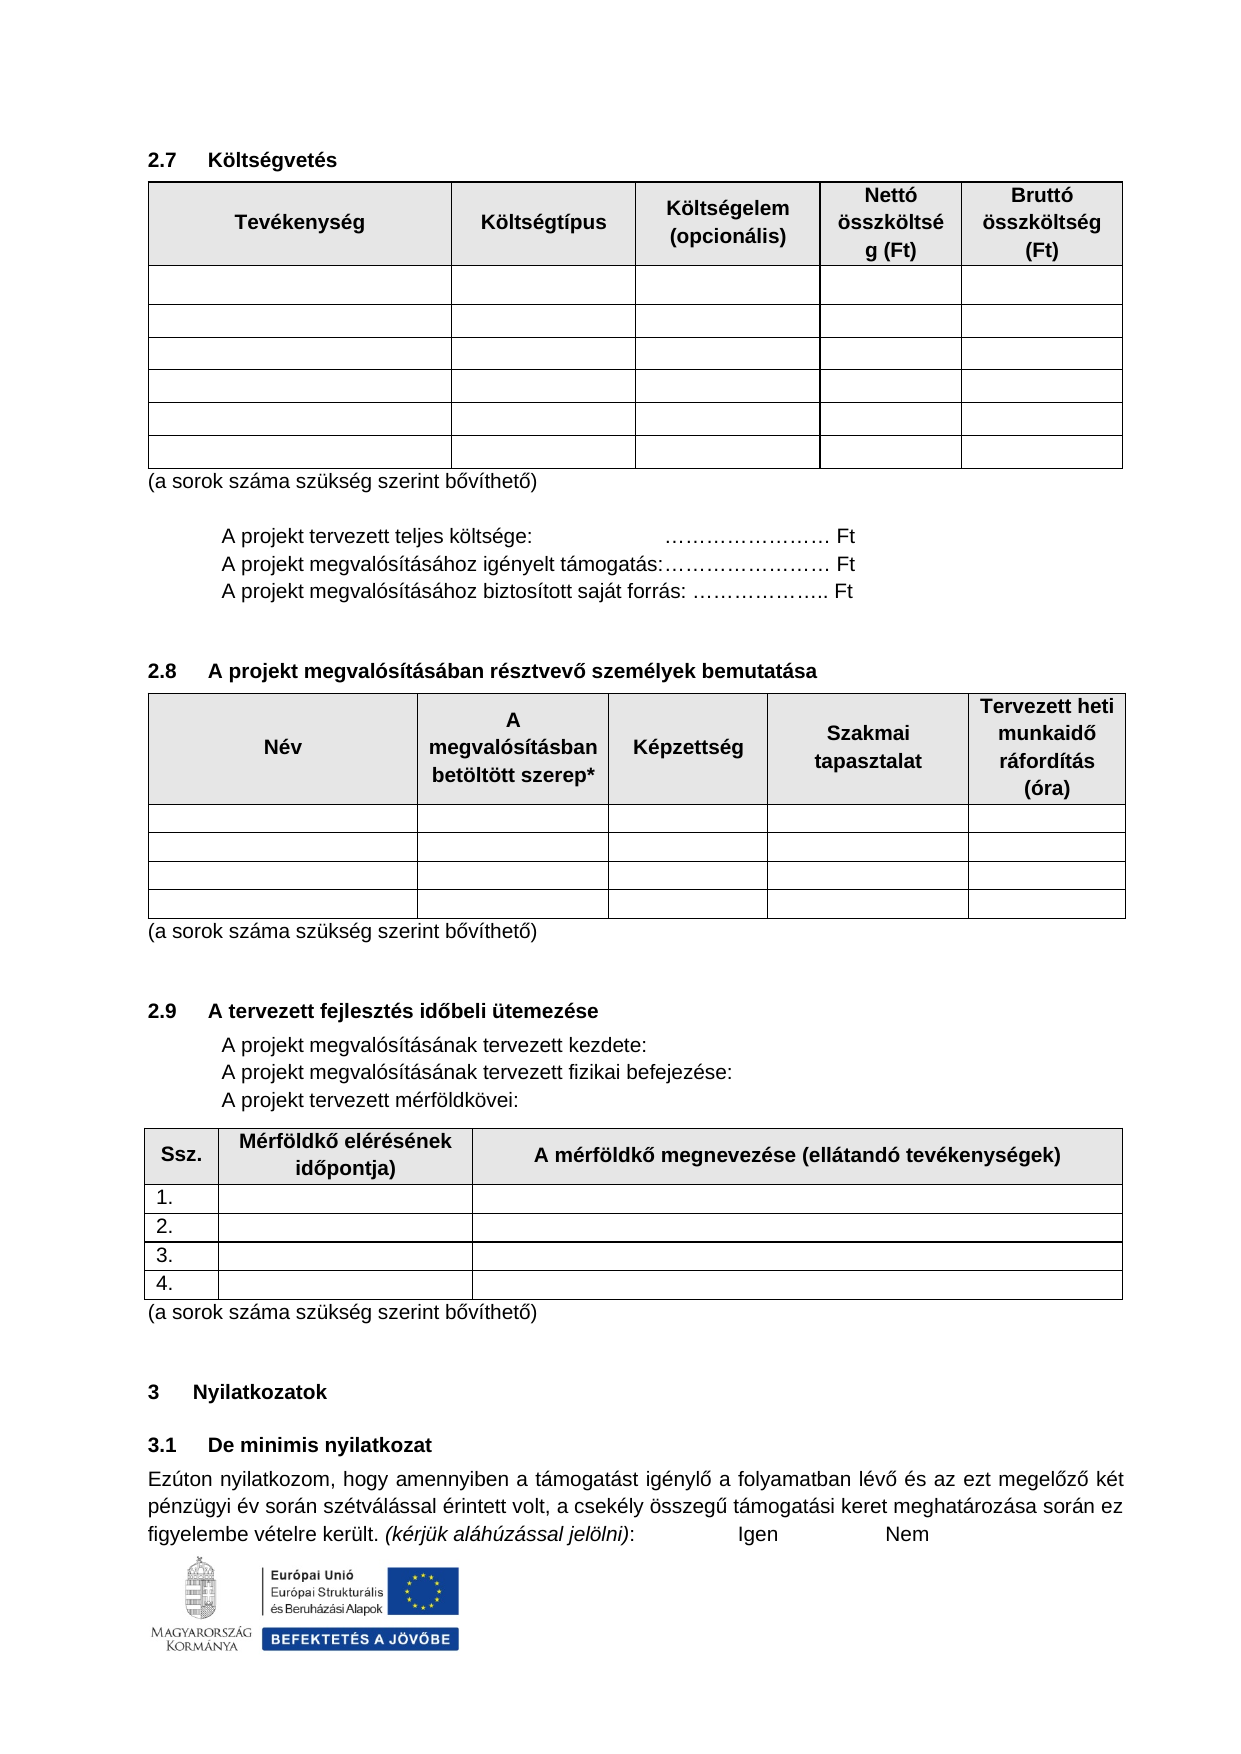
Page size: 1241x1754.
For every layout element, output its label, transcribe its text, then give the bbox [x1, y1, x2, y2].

table_cell [452, 305, 635, 337]
table_cell [149, 862, 417, 889]
table_cell [636, 370, 819, 402]
table_header A mérföldkő megnevezése (ellátandó tevékenységek) [473, 1129, 1122, 1184]
table_cell [452, 436, 635, 468]
table_cell [768, 862, 968, 889]
table_cell [219, 1214, 472, 1241]
table_cell 1. [145, 1185, 218, 1212]
table_cell [821, 370, 961, 402]
table_cell [821, 403, 961, 435]
table_cell [149, 833, 417, 861]
table_header Költségtípus [452, 183, 635, 265]
table_cell [962, 338, 1122, 369]
subtitle A projekt megvalósításában résztvevő személyek bemutatása [148, 659, 1125, 683]
table_cell [969, 805, 1125, 832]
table_cell [418, 890, 608, 918]
table_header Bruttó összköltség (Ft) [962, 183, 1122, 265]
table_cell [473, 1185, 1122, 1212]
table_cell [609, 833, 767, 861]
table_cell [452, 403, 635, 435]
table_cell [962, 266, 1122, 304]
picture [147, 1550, 461, 1656]
table_header Ssz. [145, 1129, 218, 1184]
table_cell [636, 338, 819, 369]
table_cell [609, 862, 767, 889]
table_header Szakmai tapasztalat [768, 694, 968, 804]
text Ezúton nyilatkozom, hogy amennyiben a támogatást igénylő a folyamatban lévő és az ezt megelőző két pénzügyi év során szétválással érintett volt, a csekély összegű támogatási keret meghatározása során ez figyelembe vételre került. (kérjük aláhúzással jelölni): Igen Nem [148, 1466, 1125, 1545]
table_cell [821, 338, 961, 369]
table_cell [473, 1243, 1122, 1270]
table_cell [821, 266, 961, 304]
table_cell [149, 436, 451, 468]
table_cell [149, 805, 417, 832]
table_cell [636, 436, 819, 468]
table_cell [636, 403, 819, 435]
table_header Tevékenység [149, 183, 451, 265]
table_header Név [149, 694, 417, 804]
text (a sorok száma szükség szerint bővíthető) [148, 1300, 1125, 1324]
table_cell [418, 805, 608, 832]
table_cell [149, 305, 451, 337]
table_cell [219, 1185, 472, 1212]
table_cell [969, 862, 1125, 889]
table_cell [473, 1214, 1122, 1241]
text A projekt megvalósításához igényelt támogatás: …………………… Ft [221, 551, 1125, 575]
table_cell [821, 305, 961, 337]
table_cell 4. [145, 1271, 218, 1299]
table_cell [452, 370, 635, 402]
subtitle De minimis nyilatkozat [148, 1433, 1125, 1457]
table_cell [821, 436, 961, 468]
table_cell [418, 833, 608, 861]
subtitle A tervezett fejlesztés időbeli ütemezése [148, 999, 1125, 1023]
table_cell [149, 403, 451, 435]
table_cell [962, 403, 1122, 435]
table_header Képzettség [609, 694, 767, 804]
table_header Költségelem (opcionális) [636, 183, 819, 265]
table_cell [149, 338, 451, 369]
text A projekt megvalósításának tervezett fizikai befejezése: [221, 1060, 1125, 1084]
table_header Tervezett heti munkaidő ráfordítás (óra) [969, 694, 1125, 804]
table_cell [219, 1271, 472, 1299]
table_cell [768, 805, 968, 832]
subtitle Nyilatkozatok [148, 1380, 1125, 1404]
table_cell [636, 305, 819, 337]
text A projekt tervezett teljes költsége: …………………… Ft [221, 524, 1125, 548]
table_cell [768, 833, 968, 861]
table_cell [962, 305, 1122, 337]
subtitle Költségvetés [148, 148, 1125, 172]
table_cell [149, 370, 451, 402]
text (a sorok száma szükség szerint bővíthető) [148, 919, 1125, 943]
text A projekt megvalósításának tervezett kezdete: [221, 1033, 1125, 1057]
table_header Nettó összköltség (Ft) [821, 183, 961, 265]
table_cell [768, 890, 968, 918]
table_cell [452, 266, 635, 304]
table_cell [609, 890, 767, 918]
text A projekt megvalósításához biztosított saját forrás: ……………….. Ft [221, 579, 1125, 603]
table_cell 2. [145, 1214, 218, 1241]
table_cell [219, 1243, 472, 1270]
table_cell [149, 266, 451, 304]
table_header Mérföldkő elérésének időpontja) [219, 1129, 472, 1184]
table_header A megvalósításban betöltött szerep* [418, 694, 608, 804]
table_cell 3. [145, 1243, 218, 1270]
text (a sorok száma szükség szerint bővíthető) [148, 469, 1125, 493]
table_cell [149, 890, 417, 918]
table_cell [609, 805, 767, 832]
table_cell [418, 862, 608, 889]
table_cell [473, 1271, 1122, 1299]
table_cell [962, 436, 1122, 468]
text A projekt tervezett mérföldkövei: [221, 1088, 1125, 1112]
table_cell [962, 370, 1122, 402]
table_cell [969, 890, 1125, 918]
table_cell [452, 338, 635, 369]
table_cell [636, 266, 819, 304]
table_cell [969, 833, 1125, 861]
